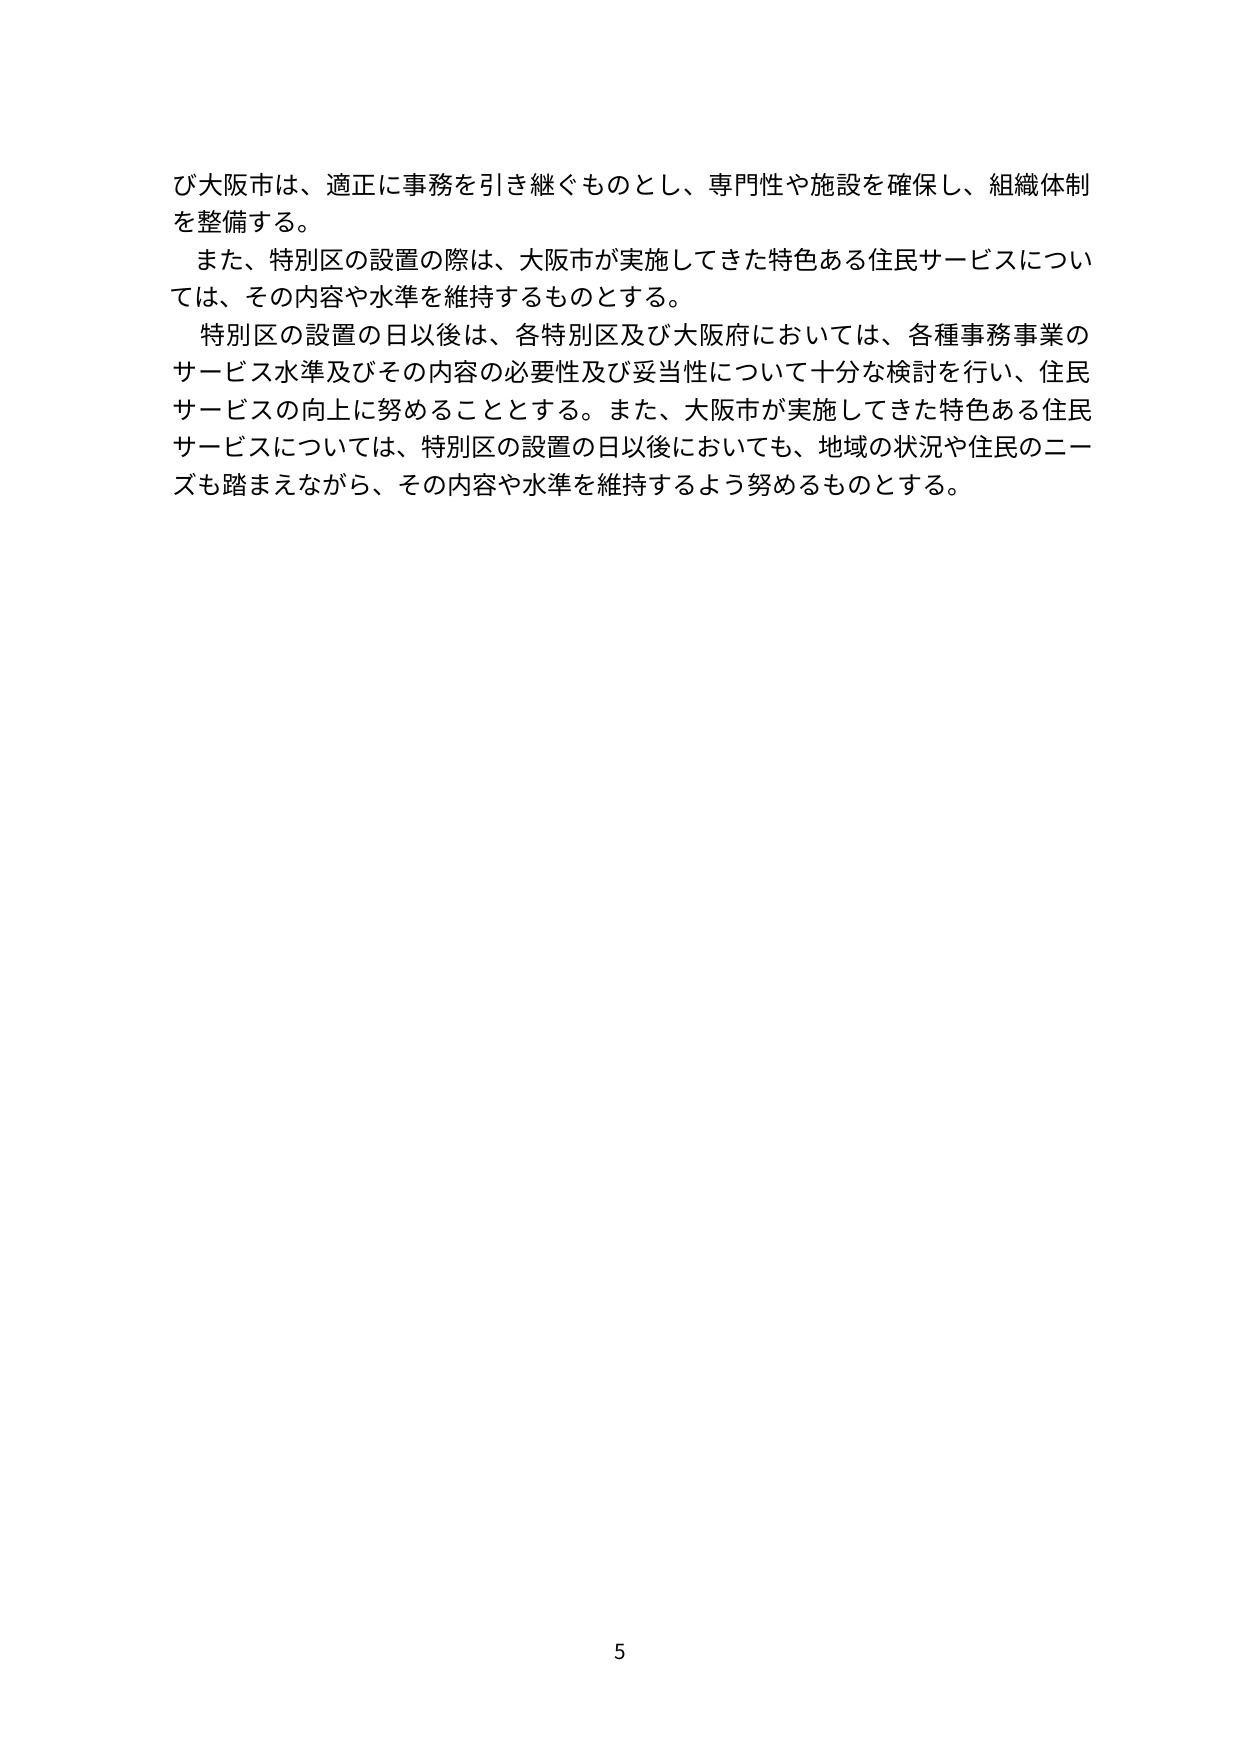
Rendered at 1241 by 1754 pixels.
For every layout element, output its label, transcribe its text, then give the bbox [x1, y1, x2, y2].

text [148, 164, 1092, 239]
text また、特別区の設置の際は、大阪市が実施してきた特色ある住民サービスについては、その内容や水準を維持するものとする。 [169, 239, 1092, 314]
text 特別区の設置の日以後は、各特別区及び大阪府においては、各種事務事業のサービス水準及びその内容の必要性及び妥当性について十分な検討を行い、住民サービスの向上に努めることとする。また、大阪市が実施してきた特色ある住民サービスについては、特別区の設置の日以後においても、地域の状況や住民のニーズも踏まえながら、その内容や水準を維持するよう努めるものとする。 [148, 314, 1092, 502]
